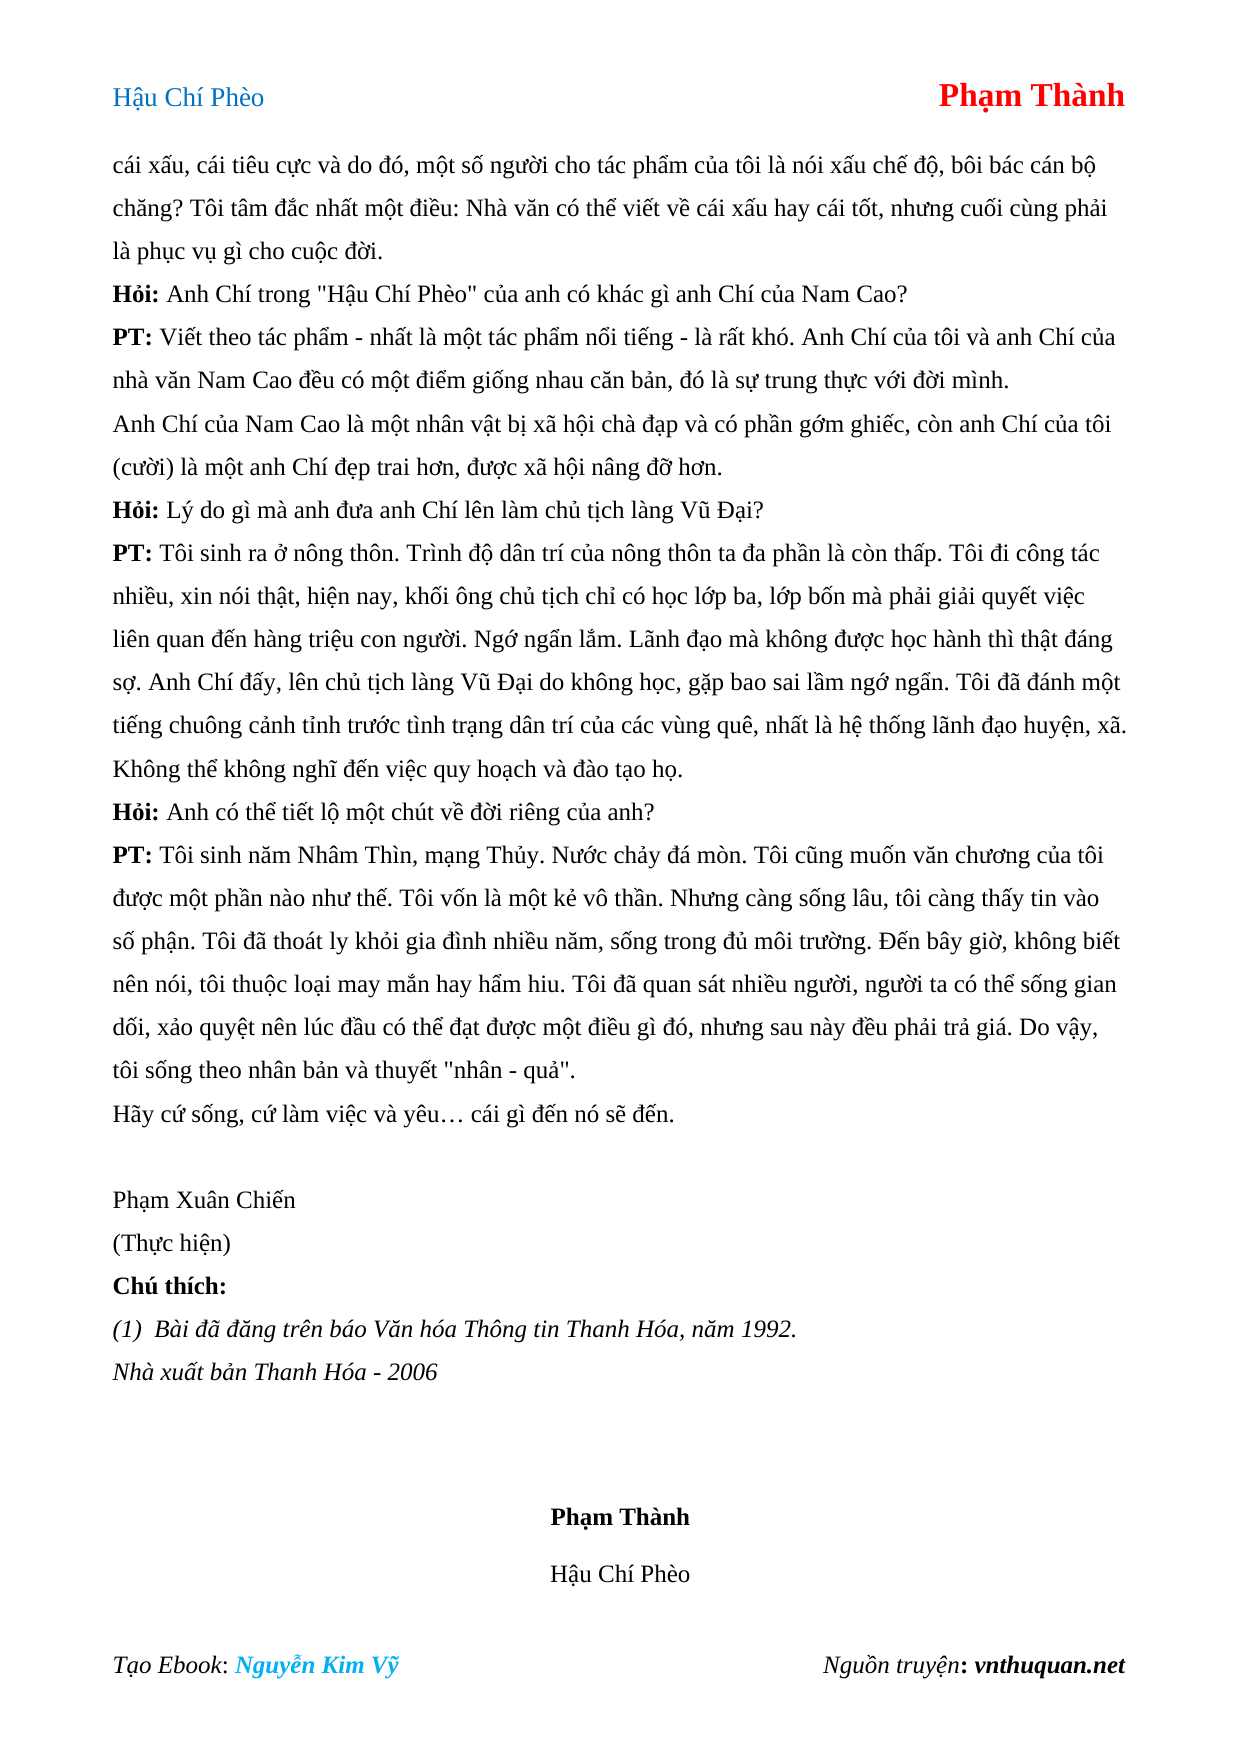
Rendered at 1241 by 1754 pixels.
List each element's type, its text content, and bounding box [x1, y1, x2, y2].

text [112, 150, 1128, 1429]
text Hậu Chí Phèo [112, 1559, 1128, 1588]
text Phạm Thành [112, 1502, 1128, 1530]
